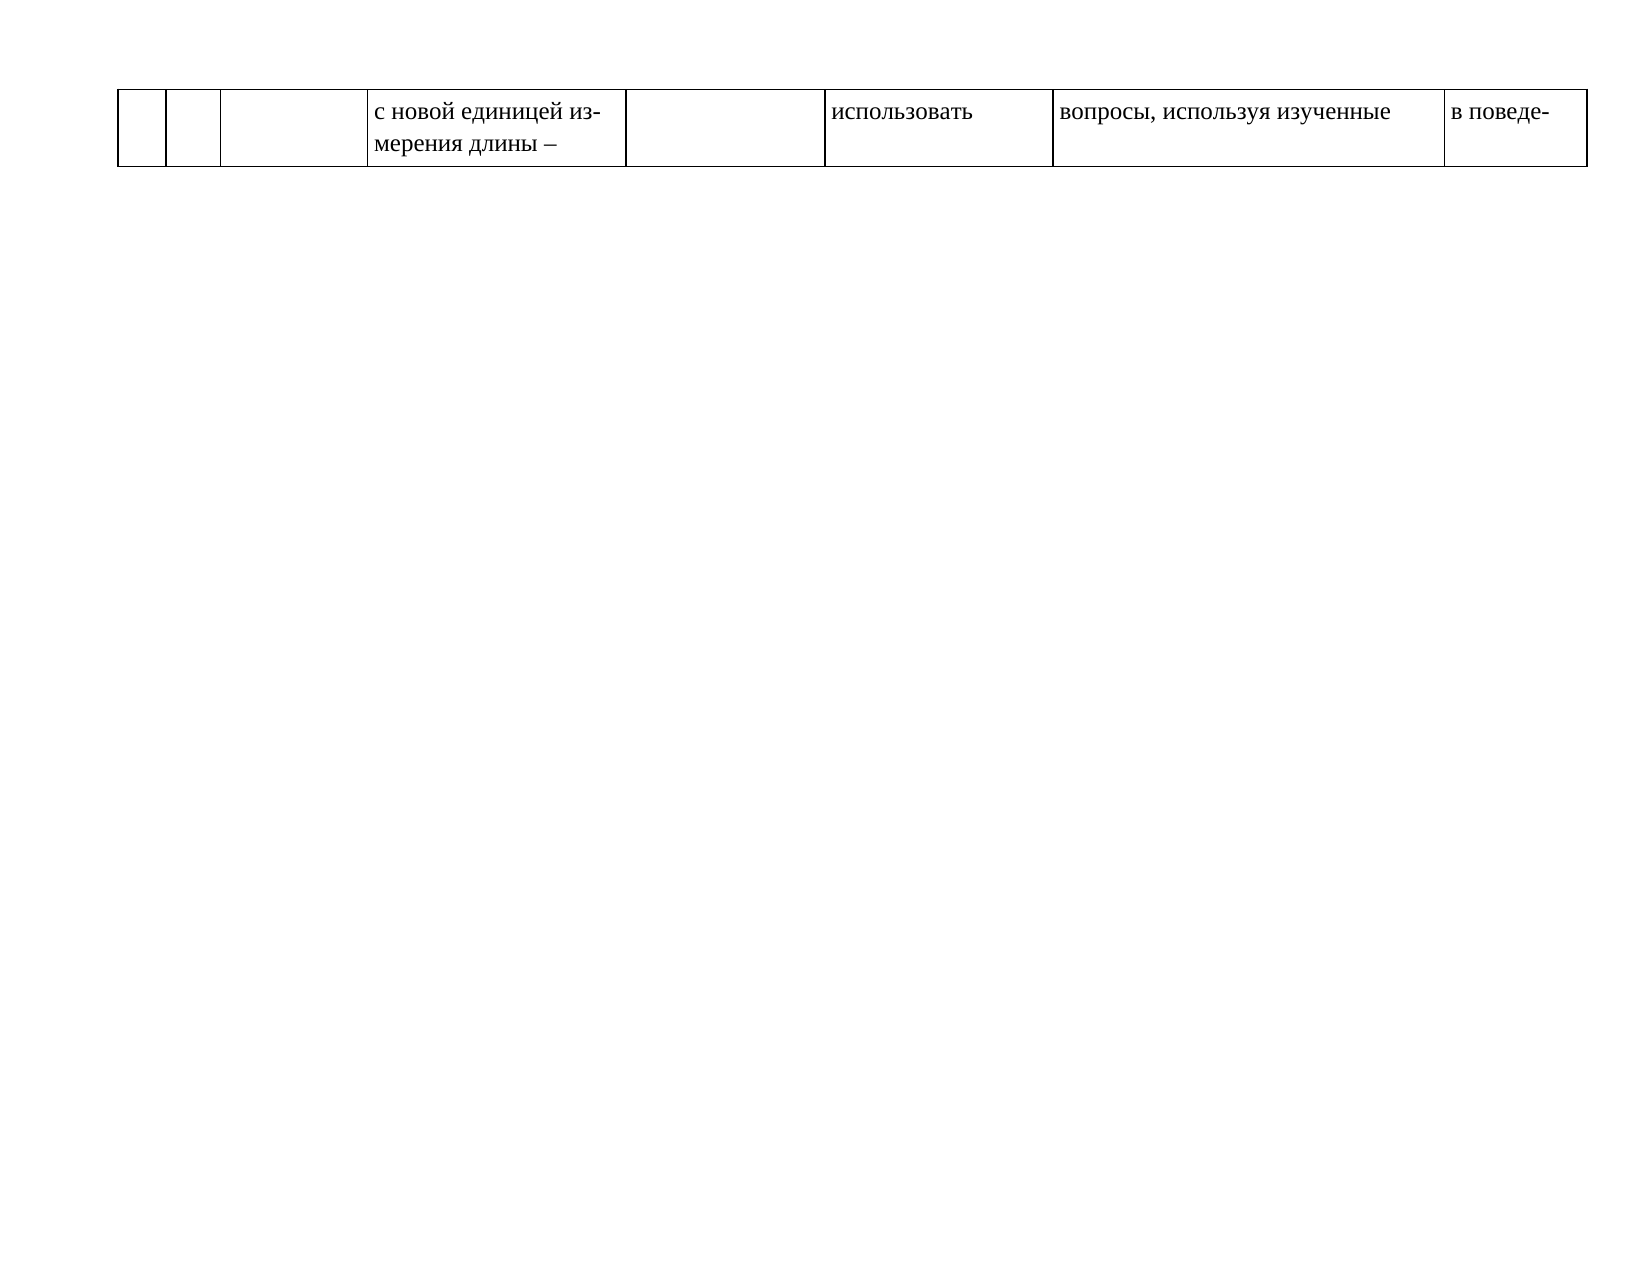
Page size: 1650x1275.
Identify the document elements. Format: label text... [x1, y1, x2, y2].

table_cell [167, 90, 220, 166]
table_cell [1445, 90, 1586, 166]
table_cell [1054, 90, 1444, 166]
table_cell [627, 90, 824, 166]
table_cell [368, 90, 625, 166]
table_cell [826, 90, 1052, 166]
table_cell 7 [119, 90, 165, 166]
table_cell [221, 90, 367, 166]
